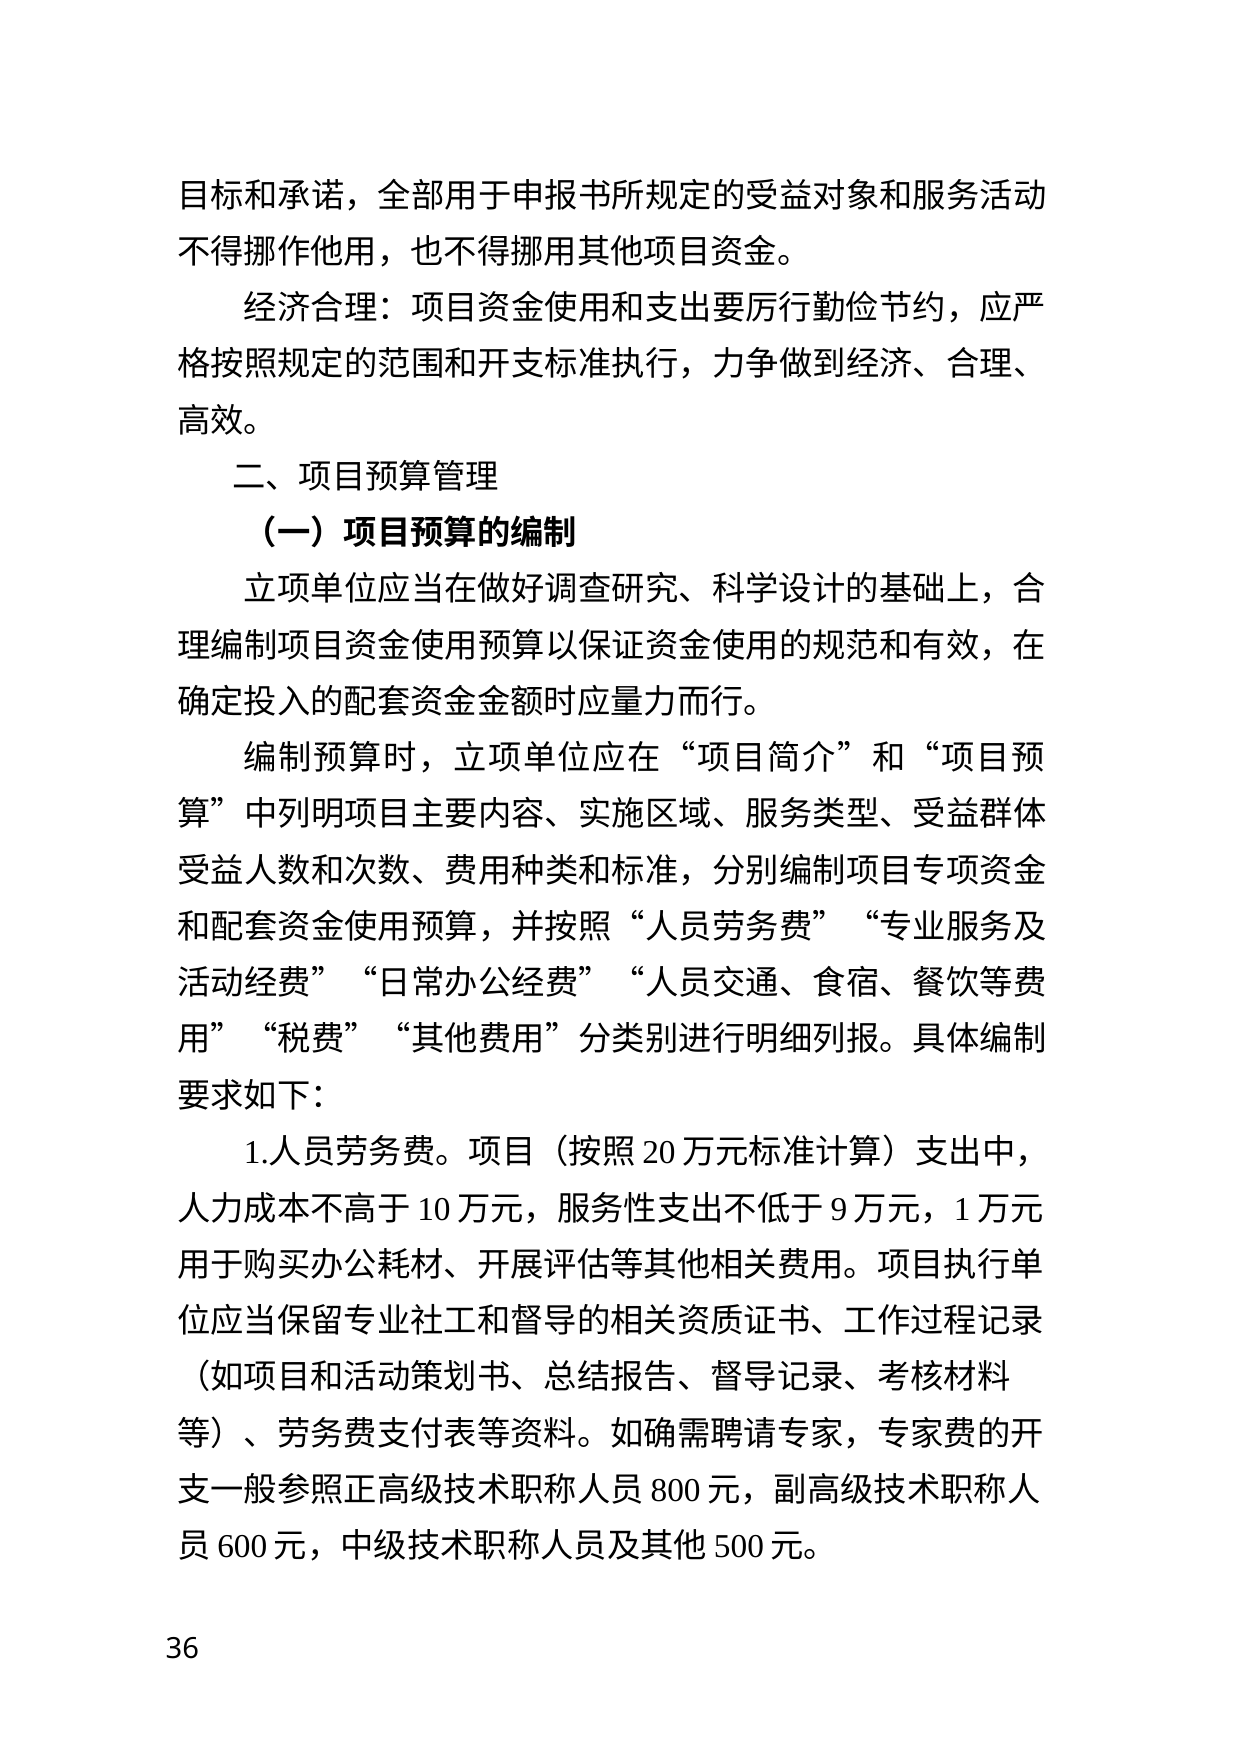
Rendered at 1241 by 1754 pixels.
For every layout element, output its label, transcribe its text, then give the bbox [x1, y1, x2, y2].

text 1.人员劳务费。项目（按照20万元标准计算）支出中，人力成本不高于10万元，服务性支出不低于9万元，1万元用于购买办公耗材、开展评估等其他相关费用。项目执行单位应当保留专业社工和督导的相关资质证书、工作过程记录（如项目和活动策划书、总结报告、督导记录、考核材料等）、劳务费支付表等资料。如确需聘请专家，专家费的开支一般参照正高级技术职称人员800元，副高级技术职称人员600元，中级技术职称人员及其他500元。 [177, 1119, 1063, 1569]
text 编制预算时，立项单位应在“项目简介”和“项目预算”中列明项目主要内容、实施区域、服务类型、受益群体、受益人数和次数、费用种类和标准，分别编制项目专项资金和配套资金使用预算，并按照“人员劳务费”“专业服务及活动经费”“日常办公经费”“人员交通、食宿、餐饮等费用”“税费”“其他费用”分类别进行明细列报。具体编制要求如下： [177, 724, 1046, 1118]
text （一）项目预算的编制 [177, 499, 1046, 556]
text 二、项目预算管理 [165, 443, 1075, 499]
text 立项单位应当在做好调查研究、科学设计的基础上，合理编制项目资金使用预算以保证资金使用的规范和有效，在确定投入的配套资金金额时应量力而行。 [177, 556, 1046, 724]
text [177, 162, 1046, 274]
text 经济合理：项目资金使用和支出要厉行勤俭节约，应严格按照规定的范围和开支标准执行，力争做到经济、合理、高效。 [177, 274, 1046, 443]
